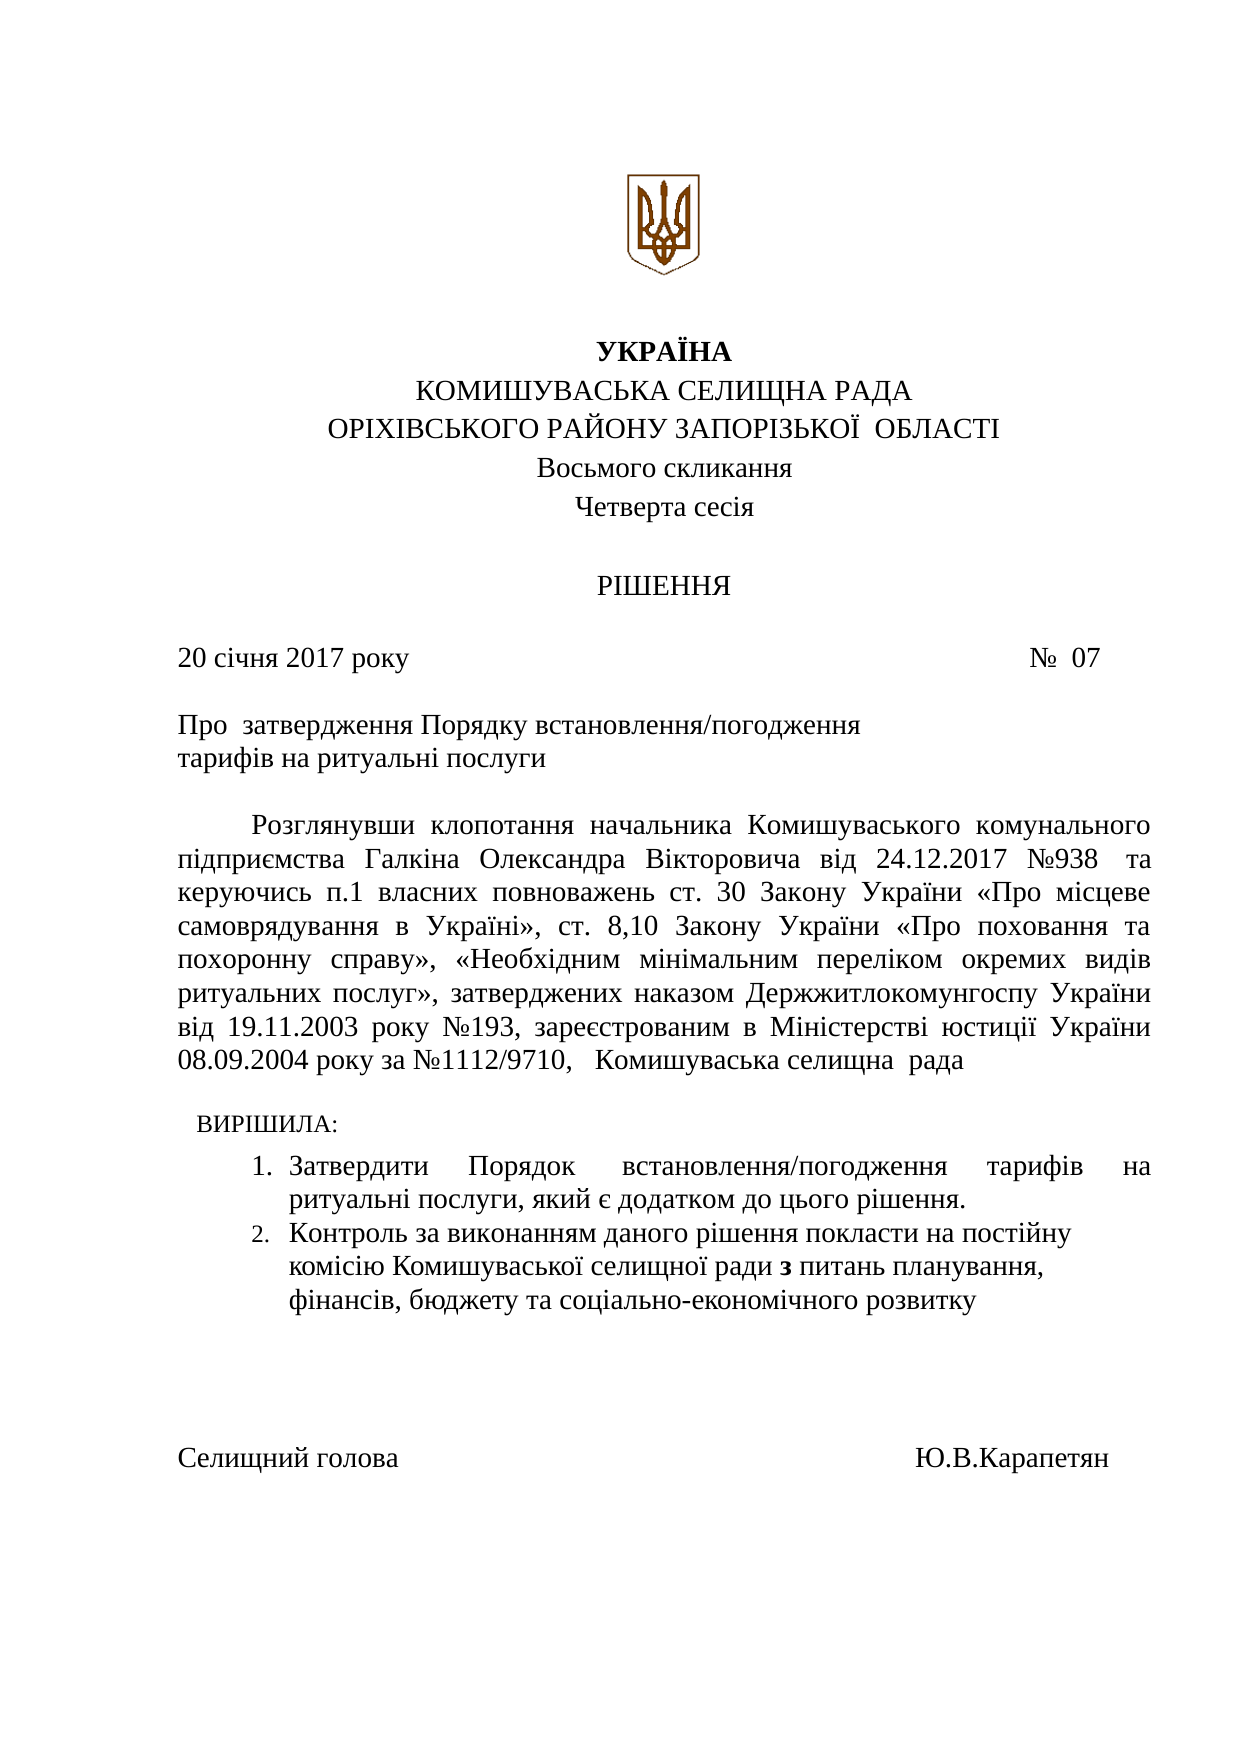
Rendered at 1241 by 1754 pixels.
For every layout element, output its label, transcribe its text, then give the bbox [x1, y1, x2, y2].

text тарифів на ритуальні послуги [177, 740, 1152, 774]
list Контроль за виконанням даного рішення покласти на постійну комісію Комишуваської селищної ради з питань планування, фінансів, бюджету та соціально-економічного розвитку [251, 1215, 1152, 1315]
text Розглянувши клопотання начальника Комишуваського комунального підприємства Галкіна Олександра Вікторовича від 24.12.2017 №938 та керуючись п.1 власних повноважень ст. 30 Закону України «Про місцеве самоврядування в Україні», ст. 8,10 Закону України «Про поховання та похоронну справу», «Необхідним мінімальним переліком окремих видів ритуальних послуг», затверджених наказом Держжитлокомунгоспу України від 19.11.2003 року №193, зареєстрованим в Міністерстві юстиції України 08.09.2004 року за №1112/9710, Комишуваська селищна рада [177, 807, 1152, 1076]
picture [621, 168, 707, 281]
text Четверта сесія [177, 489, 1152, 522]
text ОРІХІВСЬКОГО РАЙОНУ ЗАПОРІЗЬКОЇ ОБЛАСТІ [176, 412, 1152, 445]
text Восьмого скликання [177, 450, 1152, 484]
text РІШЕННЯ [176, 568, 1152, 602]
text Селищний голова Ю.В.Карапетян [177, 1440, 1152, 1473]
list Затвердити Порядок встановлення/погодження тарифів на ритуальні послуги, який є додатком до цього рішення. [251, 1148, 1152, 1215]
text КОМИШУВАСЬКА СЕЛИЩНА РАДА [176, 373, 1152, 407]
text Про затвердження Порядку встановлення/погодження [177, 707, 1152, 740]
text 20 січня 2017 року № 07 [177, 640, 1152, 673]
text ВИРІШИЛА: [177, 1109, 1152, 1138]
text УКРАЇНА [176, 334, 1152, 368]
